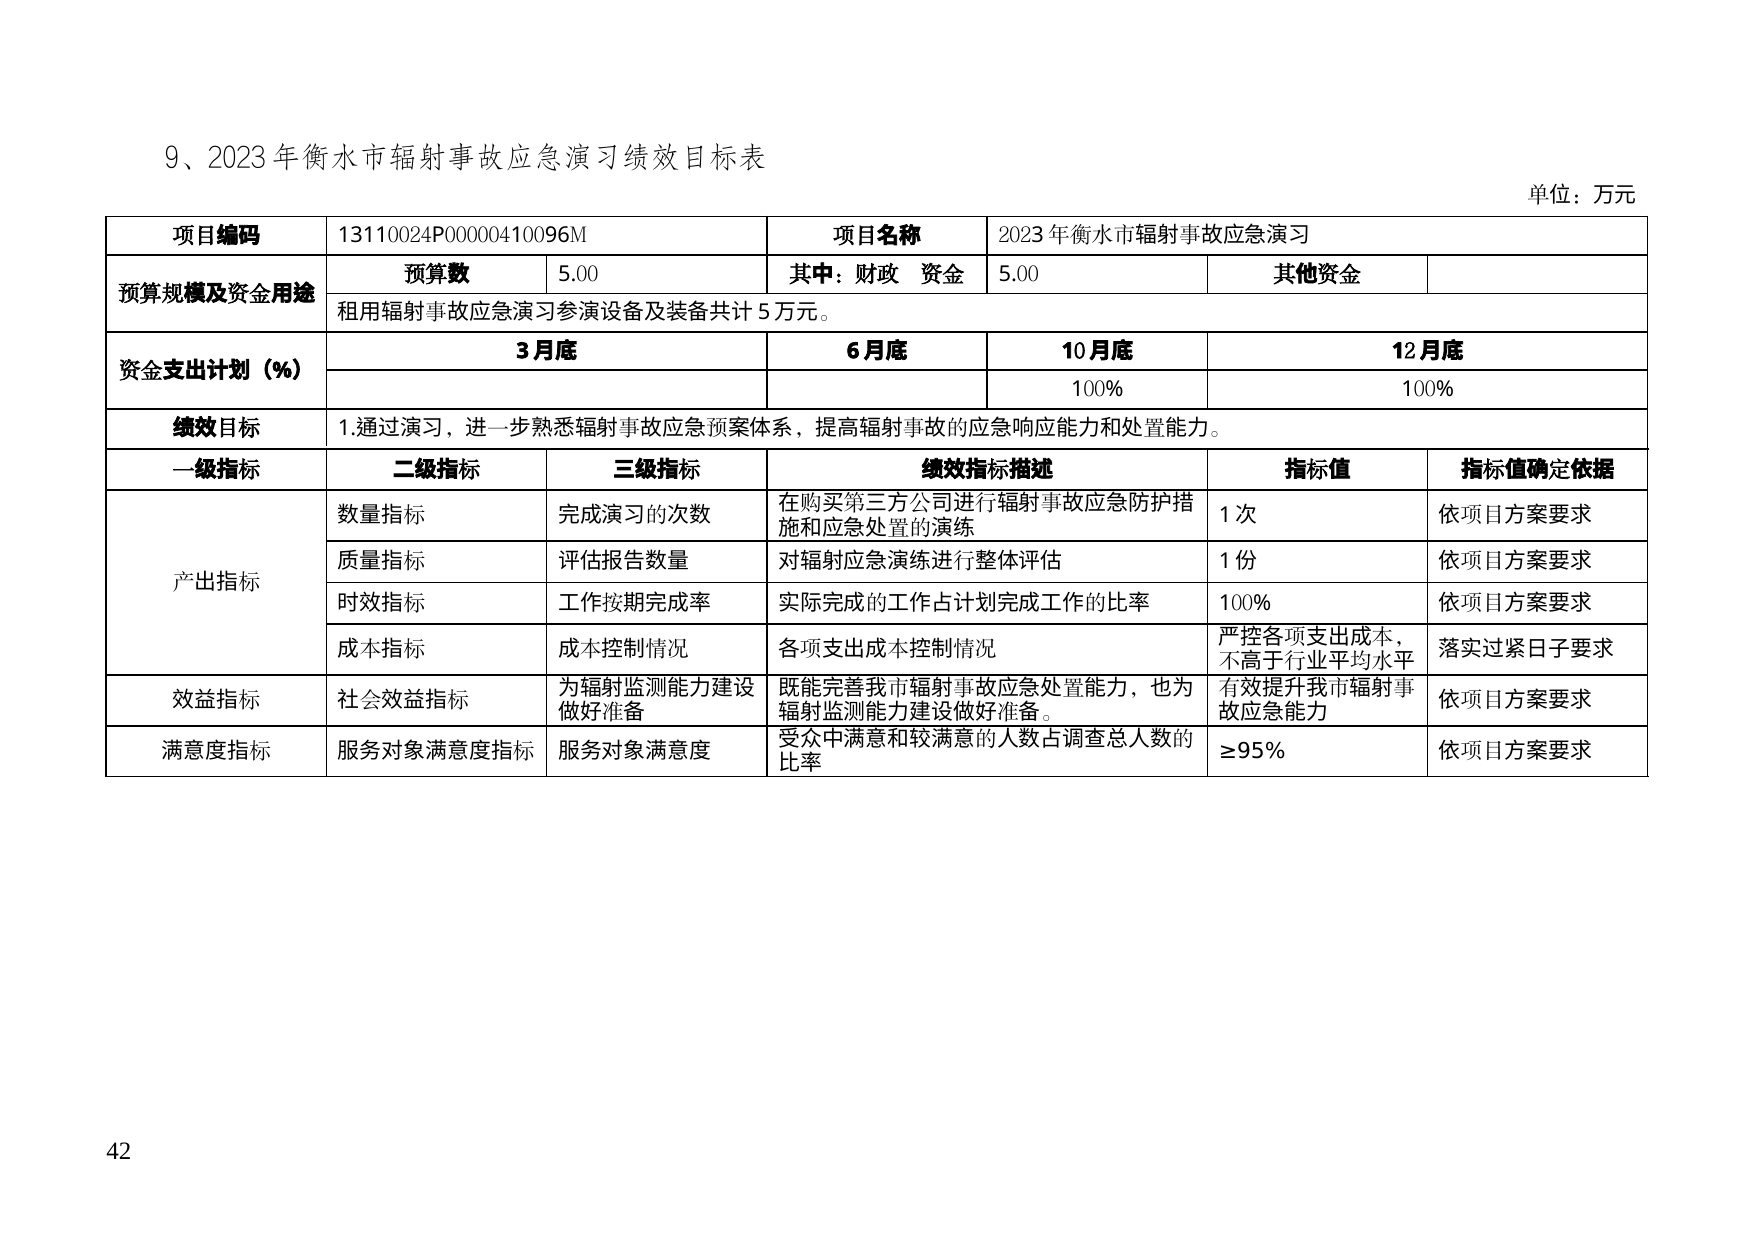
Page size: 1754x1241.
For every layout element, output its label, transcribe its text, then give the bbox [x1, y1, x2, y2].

text 9、2023年衡水市辐射事故应急演习绩效目标表 [106, 142, 1648, 174]
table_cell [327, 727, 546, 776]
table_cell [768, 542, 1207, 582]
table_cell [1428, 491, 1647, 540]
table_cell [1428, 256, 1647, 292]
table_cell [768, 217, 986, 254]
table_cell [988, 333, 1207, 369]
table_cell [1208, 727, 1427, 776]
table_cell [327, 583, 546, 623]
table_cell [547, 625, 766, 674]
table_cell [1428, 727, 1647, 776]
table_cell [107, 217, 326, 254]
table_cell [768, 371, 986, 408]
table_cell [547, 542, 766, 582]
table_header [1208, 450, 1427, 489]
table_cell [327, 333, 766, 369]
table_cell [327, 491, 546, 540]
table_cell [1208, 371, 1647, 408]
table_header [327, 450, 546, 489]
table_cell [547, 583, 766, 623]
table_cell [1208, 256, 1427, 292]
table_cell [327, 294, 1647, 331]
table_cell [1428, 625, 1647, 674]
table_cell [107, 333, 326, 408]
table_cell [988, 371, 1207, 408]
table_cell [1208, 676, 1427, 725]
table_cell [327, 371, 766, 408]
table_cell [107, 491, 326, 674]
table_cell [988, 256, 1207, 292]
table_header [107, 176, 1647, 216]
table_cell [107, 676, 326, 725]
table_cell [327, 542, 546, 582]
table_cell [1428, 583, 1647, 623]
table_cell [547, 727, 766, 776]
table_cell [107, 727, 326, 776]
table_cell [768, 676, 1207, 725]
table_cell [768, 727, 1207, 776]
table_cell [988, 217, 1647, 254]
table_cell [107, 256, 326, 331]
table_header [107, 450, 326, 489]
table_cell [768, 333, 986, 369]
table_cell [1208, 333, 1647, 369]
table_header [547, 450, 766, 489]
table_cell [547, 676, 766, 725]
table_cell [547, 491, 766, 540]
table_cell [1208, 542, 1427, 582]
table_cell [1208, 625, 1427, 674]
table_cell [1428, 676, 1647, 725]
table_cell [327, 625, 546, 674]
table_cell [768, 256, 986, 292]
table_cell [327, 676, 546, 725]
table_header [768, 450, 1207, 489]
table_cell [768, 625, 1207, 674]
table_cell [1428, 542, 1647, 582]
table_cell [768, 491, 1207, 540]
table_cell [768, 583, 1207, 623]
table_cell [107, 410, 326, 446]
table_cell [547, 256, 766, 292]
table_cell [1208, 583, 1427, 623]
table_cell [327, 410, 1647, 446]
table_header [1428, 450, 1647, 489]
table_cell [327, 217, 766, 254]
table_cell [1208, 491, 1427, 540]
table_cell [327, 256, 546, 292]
